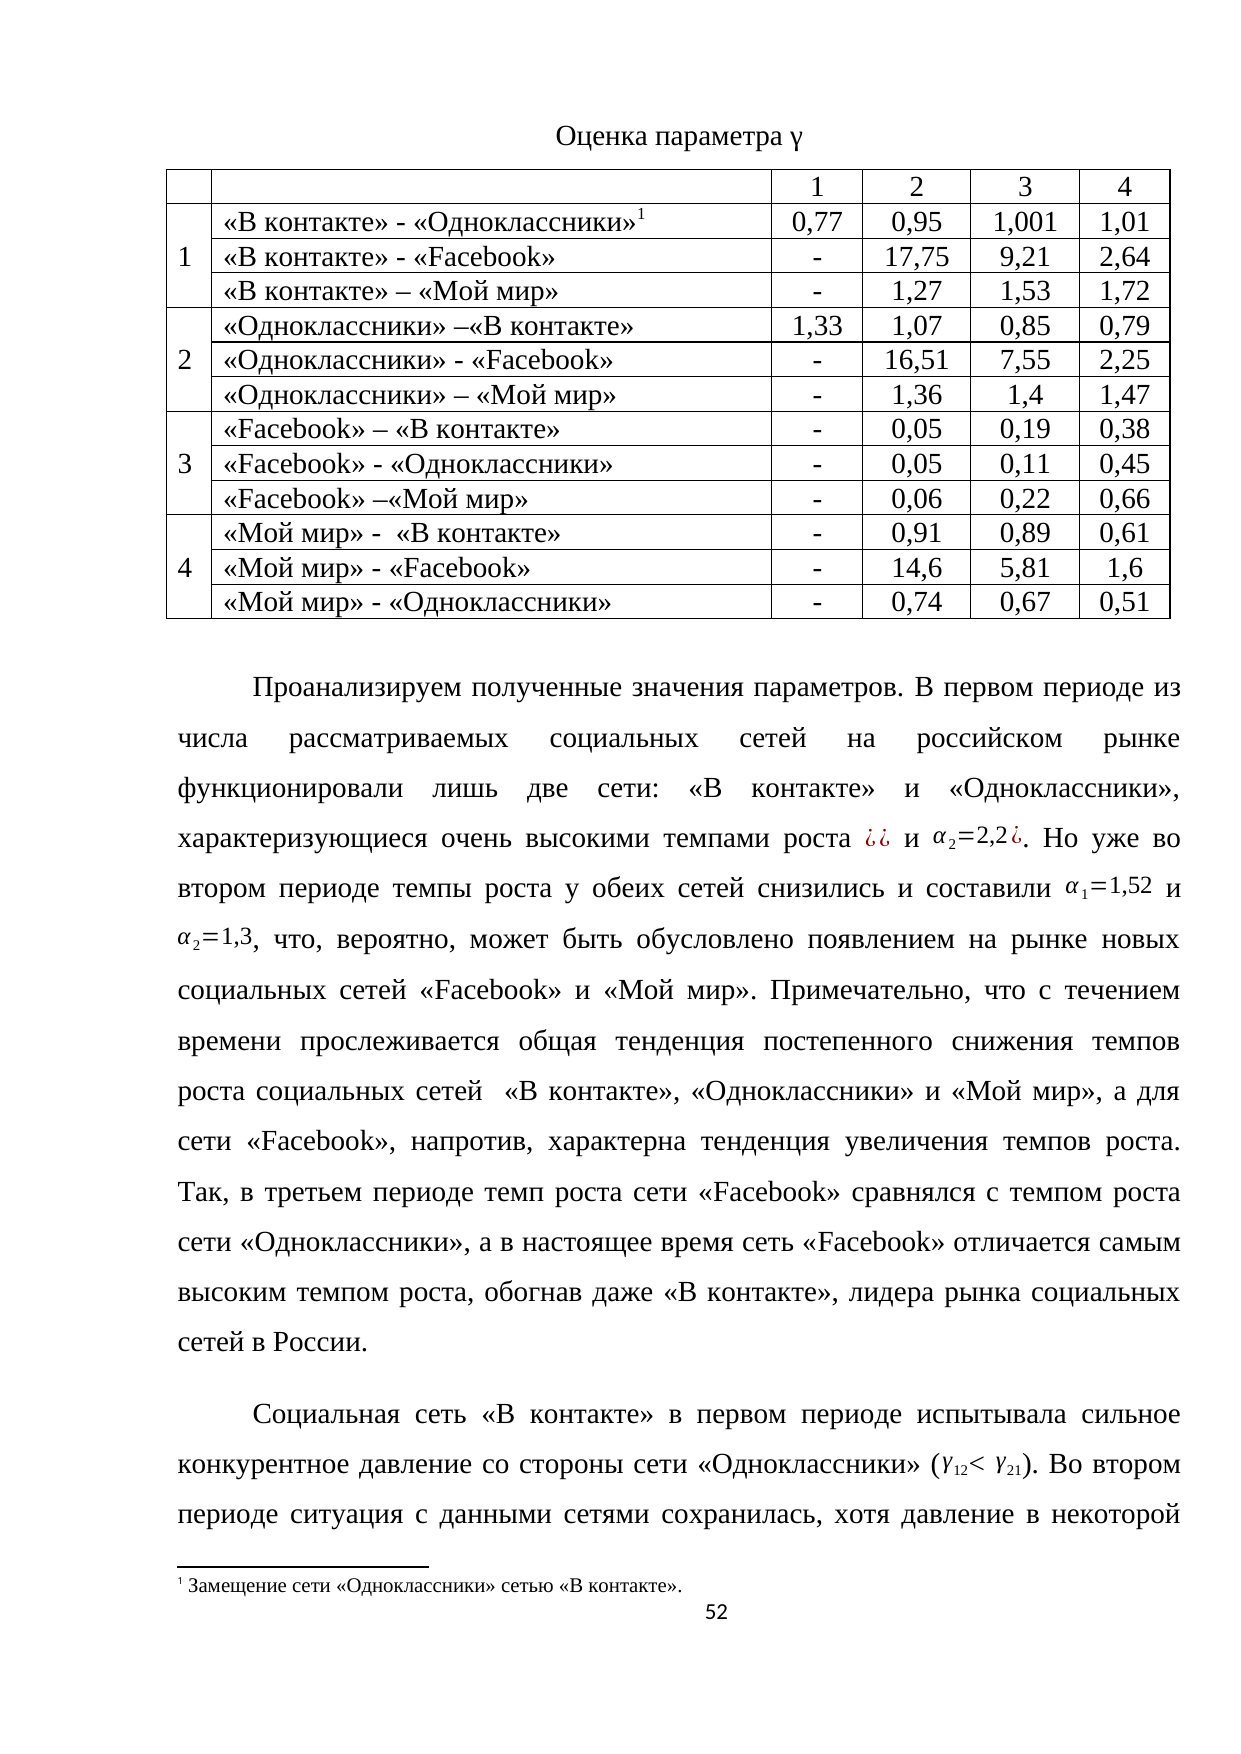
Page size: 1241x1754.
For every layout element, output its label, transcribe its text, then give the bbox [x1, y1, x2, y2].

table_cell «В контакте» – «Мой мир» [212, 273, 771, 307]
table_cell - [772, 239, 862, 272]
table_cell 1,001 [971, 204, 1079, 238]
table_cell 1,72 [1080, 273, 1169, 307]
table_header 4 [1080, 170, 1169, 203]
table_cell 1,53 [971, 273, 1079, 307]
table_cell - [772, 550, 862, 583]
table_cell «Facebook» – «В контакте» [212, 412, 771, 445]
table_cell 0,05 [863, 412, 970, 445]
table_cell 0,61 [1080, 515, 1169, 549]
table_cell 0,85 [971, 308, 1079, 341]
text Оценка параметра γ [177, 118, 1181, 152]
table_cell 0,66 [1080, 481, 1169, 514]
table_cell 2 [167, 308, 211, 411]
table_cell 0,38 [1080, 412, 1169, 445]
table_cell 0,74 [863, 585, 970, 618]
table_cell «В контакте» - «Одноклассники» [212, 204, 771, 238]
table_cell 0,89 [971, 515, 1079, 549]
table_cell «Facebook» –«Мой мир» [212, 481, 771, 514]
table_cell - [772, 585, 862, 618]
table_cell 0,11 [971, 446, 1079, 480]
table_cell «В контакте» - «Facebook» [212, 239, 771, 272]
table_cell 1,47 [1080, 377, 1169, 411]
table_cell - [772, 481, 862, 514]
table_cell «Одноклассники» - «Facebook» [212, 343, 771, 376]
table_cell 9,21 [971, 239, 1079, 272]
table_cell - [772, 412, 862, 445]
table_header 3 [971, 170, 1079, 203]
table_cell 2,25 [1080, 343, 1169, 376]
table_header 1 [772, 170, 862, 203]
table_cell 0,19 [971, 412, 1079, 445]
table_header [167, 170, 211, 203]
table_cell «Мой мир» - «В контакте» [212, 515, 771, 549]
table_cell «Facebook» - «Одноклассники» [212, 446, 771, 480]
table_cell 16,51 [863, 343, 970, 376]
table_cell «Одноклассники» – «Мой мир» [212, 377, 771, 411]
table_cell 0,22 [971, 481, 1079, 514]
table_cell 5,81 [971, 550, 1079, 583]
table_cell 14,6 [863, 550, 970, 583]
text Проанализируем полученные значения параметров. В первом периоде из числа рассматриваемых социальных сетей на российском рынке функционировали лишь две сети: «В контакте» и «Одноклассники», характеризующиеся очень высокими темпами роста и . Но уже во втором периоде темпы роста у обеих сетей снизились и составили и , что, вероятно, может быть обусловлено появлением на рынке новых социальных сетей «Facebook» и «Мой мир». Примечательно, что с течением времени прослеживается общая тенденция постепенного снижения темпов роста социальных сетей «В контакте», «Одноклассники» и «Мой мир», а для сети «Facebook», напротив, характерна тенденция увеличения темпов роста. Так, в третьем периоде темп роста сети «Facebook» сравнялся с темпом роста сети «Одноклассники», а в настоящее время сеть «Facebook» отличается самым высоким темпом роста, обогнав даже «В контакте», лидера рынка социальных сетей в России. [177, 669, 1181, 1358]
table_cell «Мой мир» - «Одноклассники» [212, 585, 771, 618]
table_cell 0,67 [971, 585, 1079, 618]
table_cell 2,64 [1080, 239, 1169, 272]
table_cell 0,06 [863, 481, 970, 514]
table_cell - [772, 446, 862, 480]
table_cell 1,6 [1080, 550, 1169, 583]
table_cell 1,33 [772, 308, 862, 341]
table_cell 1,07 [863, 308, 970, 341]
table_cell 0,91 [863, 515, 970, 549]
table_header 2 [863, 170, 970, 203]
table_cell 0,45 [1080, 446, 1169, 480]
table_cell 0,05 [863, 446, 970, 480]
table_cell - [772, 377, 862, 411]
table_cell «Одноклассники» –«В контакте» [212, 308, 771, 341]
table_cell 4 [167, 515, 211, 618]
table_cell 3 [167, 412, 211, 514]
table_cell 17,75 [863, 239, 970, 272]
table_cell 0,79 [1080, 308, 1169, 341]
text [177, 1396, 1181, 1530]
table_cell 1 [167, 204, 211, 307]
table_cell 0,77 [772, 204, 862, 238]
table_cell - [772, 343, 862, 376]
table_header [212, 170, 771, 203]
table_cell 0,51 [1080, 585, 1169, 618]
table_cell «Мой мир» - «Facebook» [212, 550, 771, 583]
table_cell 0,95 [863, 204, 970, 238]
table_cell 7,55 [971, 343, 1079, 376]
table_cell 1,01 [1080, 204, 1169, 238]
table_cell 1,27 [863, 273, 970, 307]
table_cell - [772, 273, 862, 307]
table_cell 1,36 [863, 377, 970, 411]
table_cell 1,4 [971, 377, 1079, 411]
table_cell - [772, 515, 862, 549]
